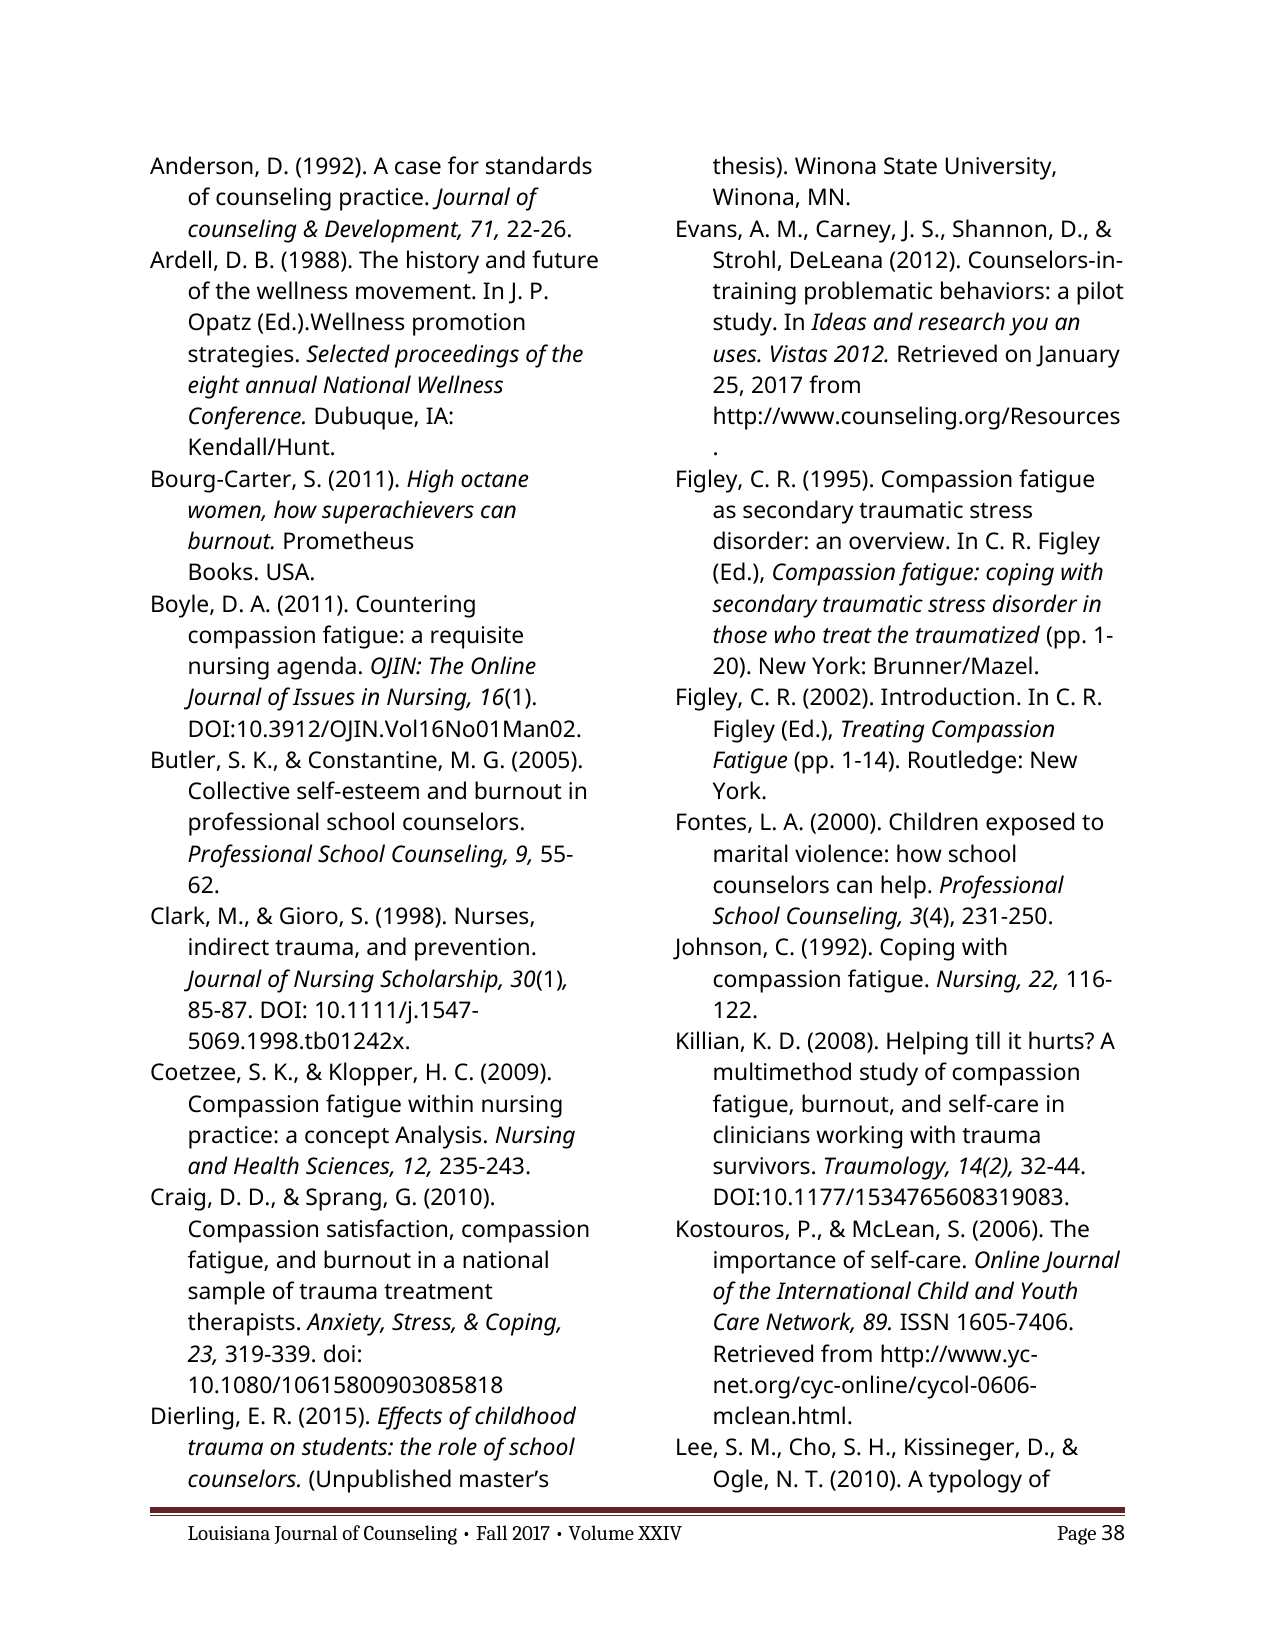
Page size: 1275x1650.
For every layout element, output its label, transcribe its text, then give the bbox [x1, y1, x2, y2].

text Evans, A. M., Carney, J. S., Shannon, D., & Strohl, DeLeana (2012). Counselors-in-training problematic behaviors: a pilot study. In Ideas and research you an uses. Vistas 2012. Retrieved on January 25, 2017 from http://www.counseling.org/Resources. [675, 212, 1125, 462]
text Dierling, E. R. (2015). Effects of childhood trauma on students: the role of school counselors. (Unpublished master’s thesis). Winona State University, Winona, MN. [150, 1400, 600, 1494]
text Killian, K. D. (2008). Helping till it hurts? A multimethod study of compassion fatigue, burnout, and self-care in clinicians working with trauma survivors. Traumology, 14(2), 32-44. DOI:10.1177/1534765608319083. [675, 1025, 1125, 1212]
text Dierling, E. R. (2015). Effects of childhood trauma on students: the role of school counselors. (Unpublished master’s thesis). Winona State University, Winona, MN. [675, 150, 1125, 212]
text Fontes, L. A. (2000). Children exposed to marital violence: how school counselors can help. Professional School Counseling, 3(4), 231-250. [675, 806, 1125, 931]
text Ardell, D. B. (1988). The history and future of the wellness movement. In J. P. Opatz (Ed.).Wellness promotion strategies. Selected proceedings of the eight annual National Wellness Conference. Dubuque, IA: Kendall/Hunt. [150, 244, 600, 462]
text Boyle, D. A. (2011). Countering compassion fatigue: a requisite nursing agenda. OJIN: The Online Journal of Issues in Nursing, 16(1). DOI:10.3912/OJIN.Vol16No01Man02. [150, 587, 600, 744]
text Figley, C. R. (2002). Introduction. In C. R. Figley (Ed.), Treating Compassion Fatigue (pp. 1-14). Routledge: New York. [675, 681, 1125, 806]
text Johnson, C. (1992). Coping with compassion fatigue. Nursing, 22, 116-122. [675, 931, 1125, 1025]
text Butler, S. K., & Constantine, M. G. (2005). Collective self-esteem and burnout in professional school counselors. Professional School Counseling, 9, 55-62. [150, 744, 600, 900]
text Bourg-Carter, S. (2011). High octane women, how superachievers can burnout. Prometheus [150, 462, 600, 556]
text Craig, D. D., & Sprang, G. (2010). Compassion satisfaction, compassion fatigue, and burnout in a national sample of trauma treatment therapists. Anxiety, Stress, & Coping, 23, 319-339. doi: 10.1080/10615800903085818 [150, 1181, 600, 1400]
text Anderson, D. (1992). A case for standards of counseling practice. Journal of counseling & Development, 71, 22-26. [150, 150, 600, 244]
text Kostouros, P., & McLean, S. (2006). The importance of self-care. Online Journal of the International Child and Youth Care Network, 89. ISSN 1605-7406. Retrieved from http://www.yc-net.org/cyc-online/cycol-0606-mclean.html. [675, 1212, 1125, 1431]
text Books. USA. [150, 556, 600, 587]
text Coetzee, S. K., & Klopper, H. C. (2009). Compassion fatigue within nursing practice: a concept Analysis. Nursing and Health Sciences, 12, 235-243. [150, 1056, 600, 1181]
text Figley, C. R. (1995). Compassion fatigue as secondary traumatic stress disorder: an overview. In C. R. Figley (Ed.), Compassion fatigue: coping with secondary traumatic stress disorder in those who treat the traumatized (pp. 1-20). New York: Brunner/Mazel. [675, 462, 1125, 681]
text Clark, M., & Gioro, S. (1998). Nurses, indirect trauma, and prevention. Journal of Nursing Scholarship, 30(1), 85-87. DOI: 10.1111/j.1547-5069.1998.tb01242x. [150, 900, 600, 1056]
